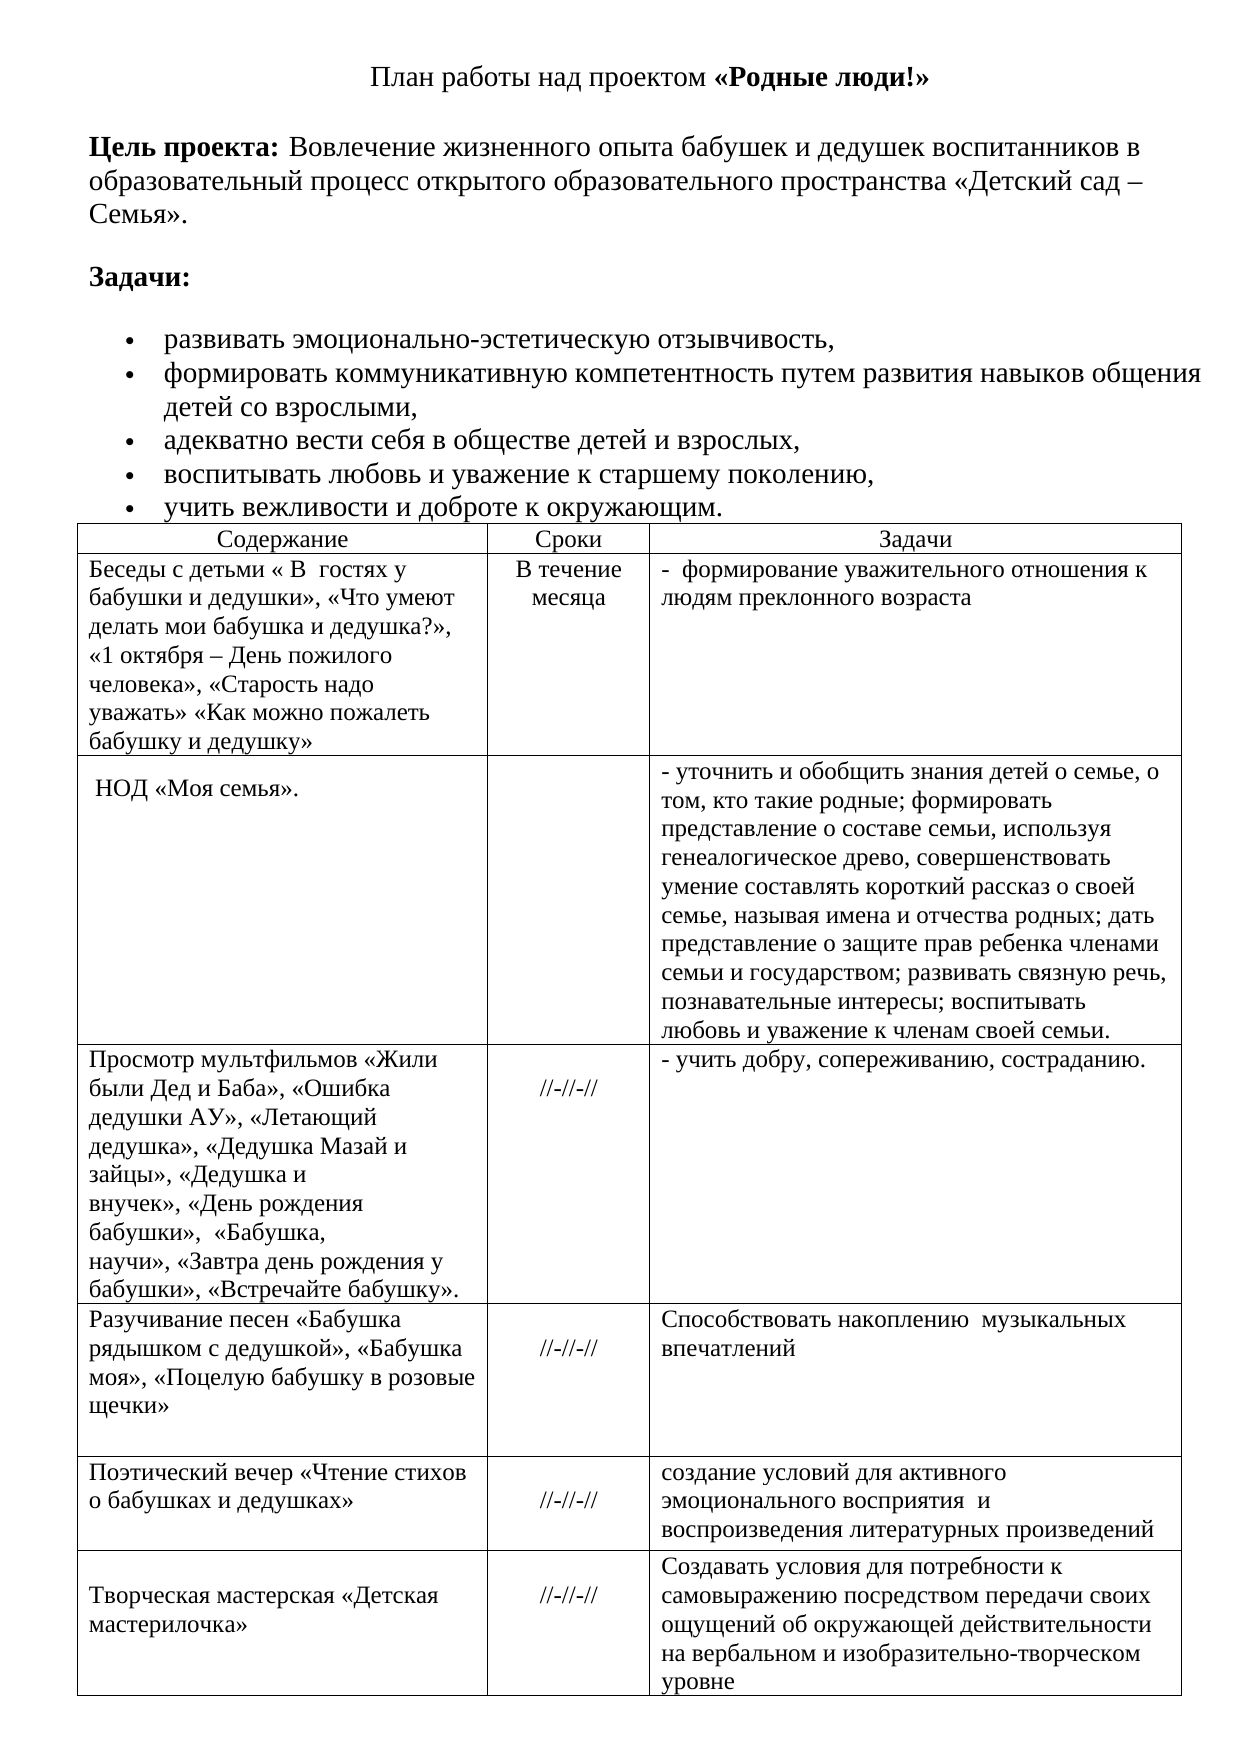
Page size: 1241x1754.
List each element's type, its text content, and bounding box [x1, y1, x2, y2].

table_cell Просмотр мультфильмов «Жили были Дед и Баба», «Ошибка дедушки АУ», «Летающий дедушка», «Дедушка Мазай и зайцы», «Дедушка и внучек», «День рождения бабушки», «Бабушка, научи», «Завтра день рождения у бабушки», «Встречайте бабушку». [78, 1045, 487, 1303]
table_cell создание условий для активного эмоционального восприятия и воспроизведения литературных произведений [650, 1457, 1181, 1550]
table_header Сроки [488, 524, 649, 553]
table_header Задачи [650, 524, 1181, 553]
table_cell Способствовать накоплению музыкальных впечатлений [650, 1304, 1181, 1456]
list развивать эмоционально-эстетическую отзывчивость, [126, 322, 1211, 355]
table_cell Разучивание песен «Бабушка рядышком с дедушкой», «Бабушка моя», «Поцелую бабушку в розовые щечки» [78, 1304, 487, 1456]
table_cell //-//-// [488, 1551, 649, 1695]
table_cell Создавать условия для потребности к самовыражению посредством передачи своих ощущений об окружающей действительности на вербальном и изобразительно-творческом уровне [650, 1551, 1181, 1695]
list формировать коммуникативную компетентность путем развития навыков общения детей со взрослыми, [126, 355, 1211, 422]
text План работы над проектом «Родные люди!» [89, 59, 1211, 93]
table_cell //-//-// [488, 1304, 649, 1456]
table_cell [488, 756, 649, 1043]
list воспитывать любовь и уважение к старшему поколению, [126, 456, 1211, 489]
table_cell НОД «Моя семья». [78, 756, 487, 1043]
table_cell //-//-// [488, 1457, 649, 1550]
list учить вежливости и доброте к окружающим. [126, 489, 1211, 523]
table_cell Поэтический вечер «Чтение стихов о бабушках и дедушках» [78, 1457, 487, 1550]
table_cell - учить добру, сопереживанию, состраданию. [650, 1045, 1181, 1303]
table_cell - формирование уважительного отношения к людям преклонного возраста [650, 554, 1181, 755]
table_cell - уточнить и обобщить знания детей о семье, о том, кто такие родные; формировать представление о составе семьи, используя генеалогическое древо, совершенствовать умение составлять короткий рассказ о своей семье, называя имена и отчества родных; дать представление о защите прав ребенка членами семьи и государством; развивать связную речь, познавательные интересы; воспитывать любовь и уважение к членам своей семьи. [650, 756, 1181, 1043]
table_cell Беседы с детьми « В гостях у бабушки и дедушки», «Что умеют делать мои бабушка и дедушка?», «1 октября – День пожилого человека», «Старость надо уважать» «Как можно пожалеть бабушку и дедушку» [78, 554, 487, 755]
text Цель проекта: Вовлечение жизненного опыта бабушек и дедушек воспитанников в образовательный процесс открытого образовательного пространства «Детский сад – Семья». [89, 129, 1211, 230]
list адекватно вести себя в обществе детей и взрослых, [126, 422, 1211, 456]
table_cell Творческая мастерская «Детская мастерилочка» [78, 1551, 487, 1695]
table_cell В течение месяца [488, 554, 649, 755]
table_cell //-//-// [488, 1045, 649, 1303]
table_header Содержание [78, 524, 487, 553]
text Задачи: [89, 259, 1211, 292]
